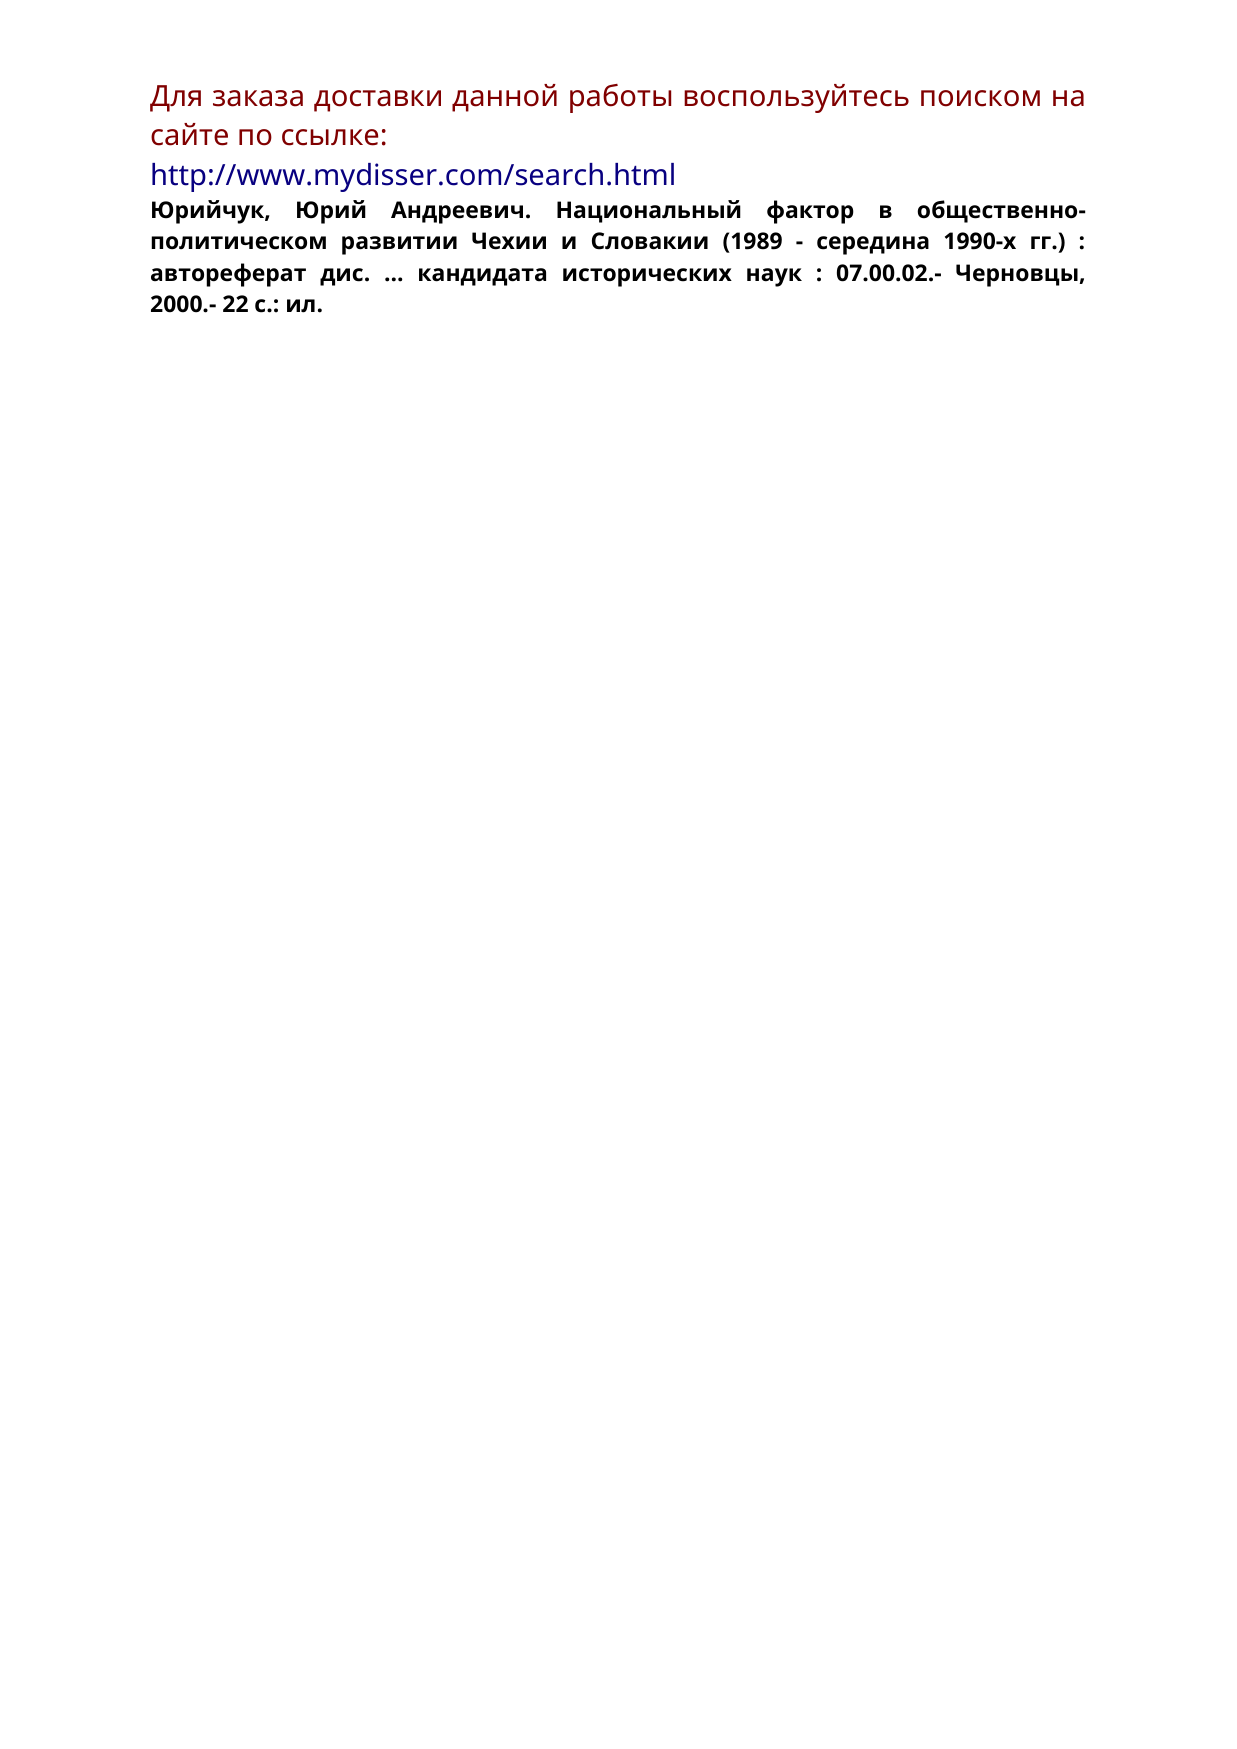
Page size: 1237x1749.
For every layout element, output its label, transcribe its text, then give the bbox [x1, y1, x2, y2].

text Юрийчук, Юрий Андреевич. Национальный фактор в общественно-политическом развитии Чехии и Словакии (1989 - середина 1990-х гг.) : автореферат дис. ... кандидата исторических наук : 07.00.02.- Черновцы, 2000.- 22 с.: ил. [150, 194, 1086, 319]
